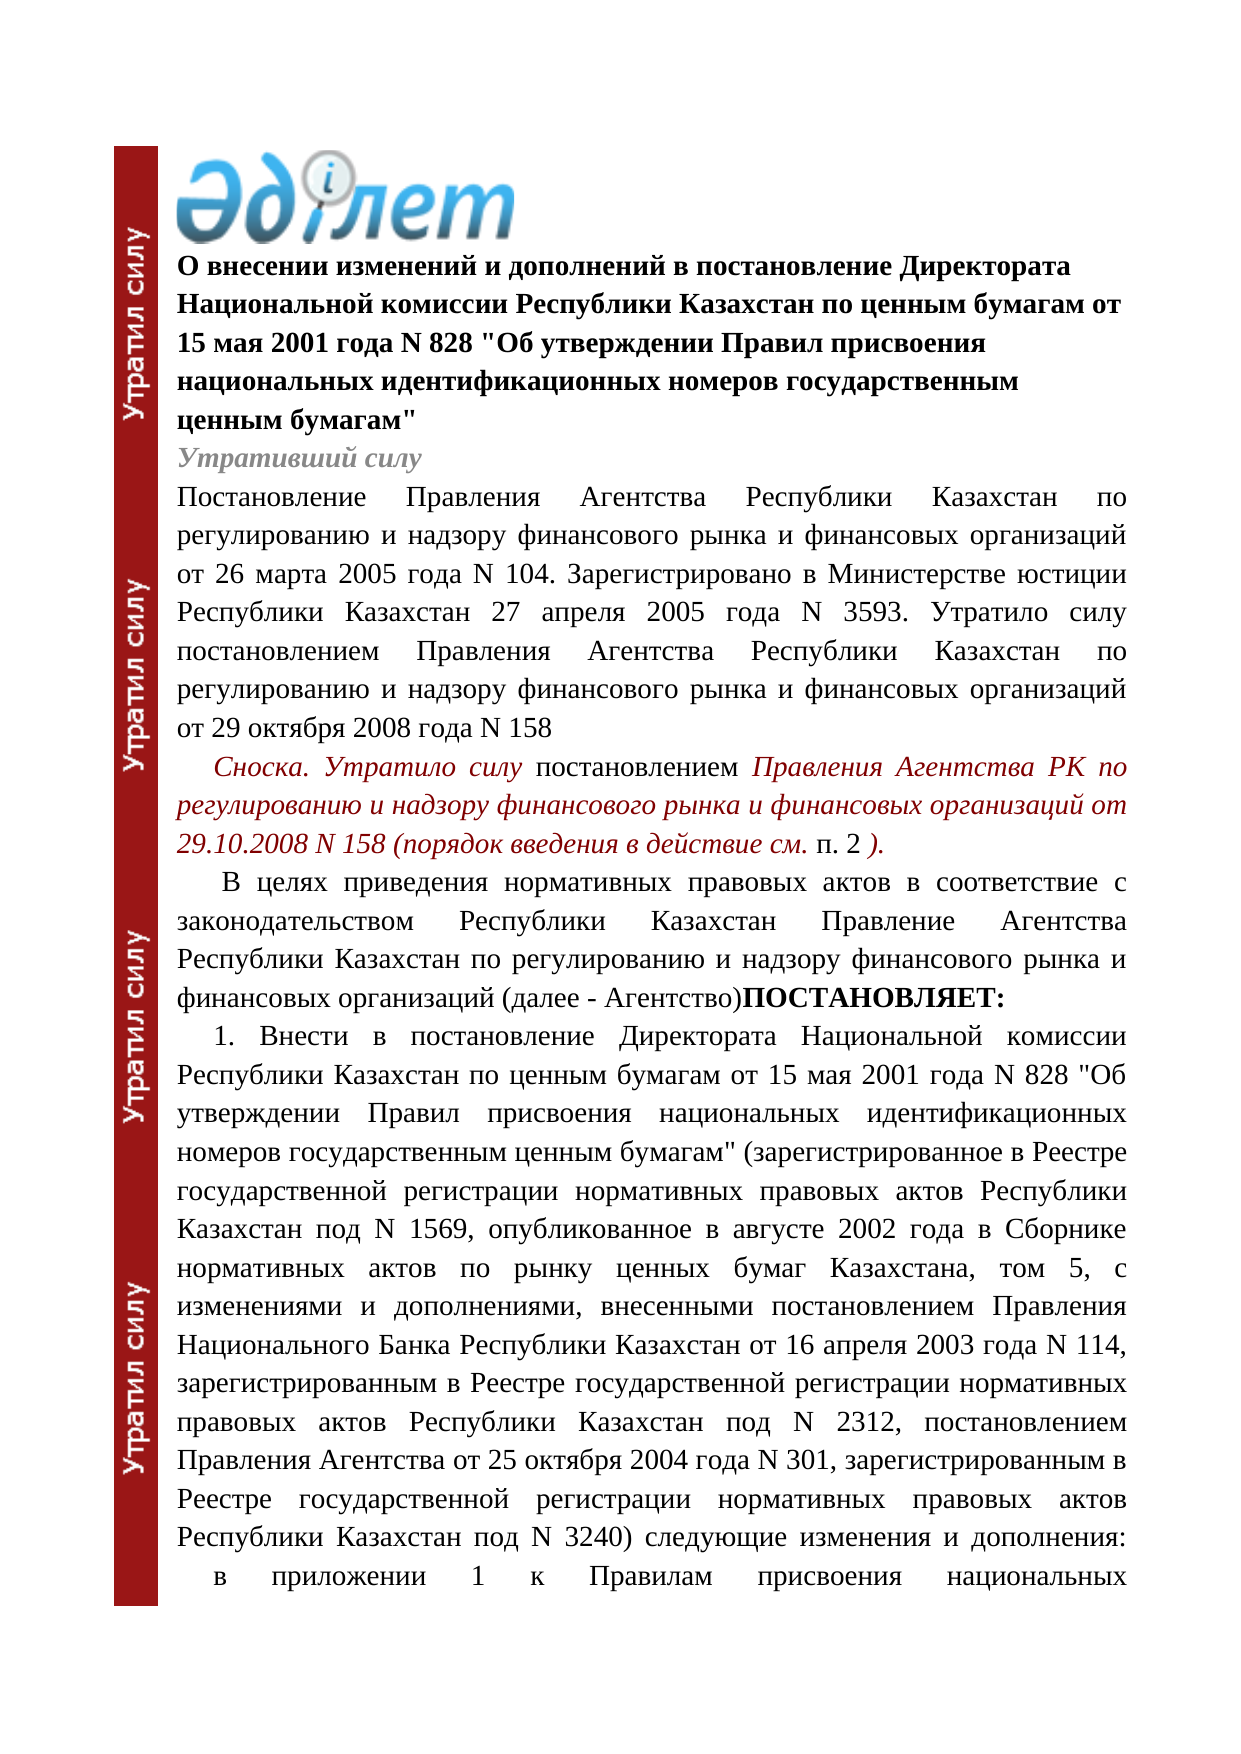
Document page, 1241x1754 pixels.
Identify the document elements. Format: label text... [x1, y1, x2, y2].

picture [176, 150, 515, 244]
text В целях приведения нормативных правовых актов в соответствие с законодательством Республики Казахстан Правление Агентства Республики Казахстан по регулированию и надзору финансового рынка и финансовых организаций (далее - Агентство) ПОСТАНОВЛЯЕТ: [112, 864, 1128, 1013]
text Утративший силу [112, 440, 1128, 474]
picture [114, 859, 158, 864]
text О внесении изменений и дополнений в постановление Директората Национальной комиссии Республики Казахстан по ценным бумагам от 15 мая 2001 года N 828 "Об утверждении Правил присвоения национальных идентификационных номеров государственным ценным бумагам" [112, 248, 1128, 435]
picture [114, 474, 158, 479]
picture [114, 1013, 158, 1018]
text Сноска. Утратило силу постановлением Правления Агентства РК по регулированию и надзору финансового рынка и финансовых организаций от 29.10.2008 N 158 (порядок введения в действие см. п. 2 ). [112, 749, 1128, 859]
picture [114, 744, 158, 749]
picture [114, 435, 158, 440]
picture [114, 146, 158, 248]
text Постановление Правления Агентства Республики Казахстан по регулированию и надзору финансового рынка и финансовых организаций от 26 марта 2005 года N 104. Зарегистрировано в Министерстве юстиции Республики Казахстан 27 апреля 2005 года N 3593. Утратило силу постановлением Правления Агентства Республики Казахстан по регулированию и надзору финансового рынка и финансовых организаций от 29 октября 2008 года N 158 [112, 479, 1128, 744]
picture [114, 1592, 158, 1606]
